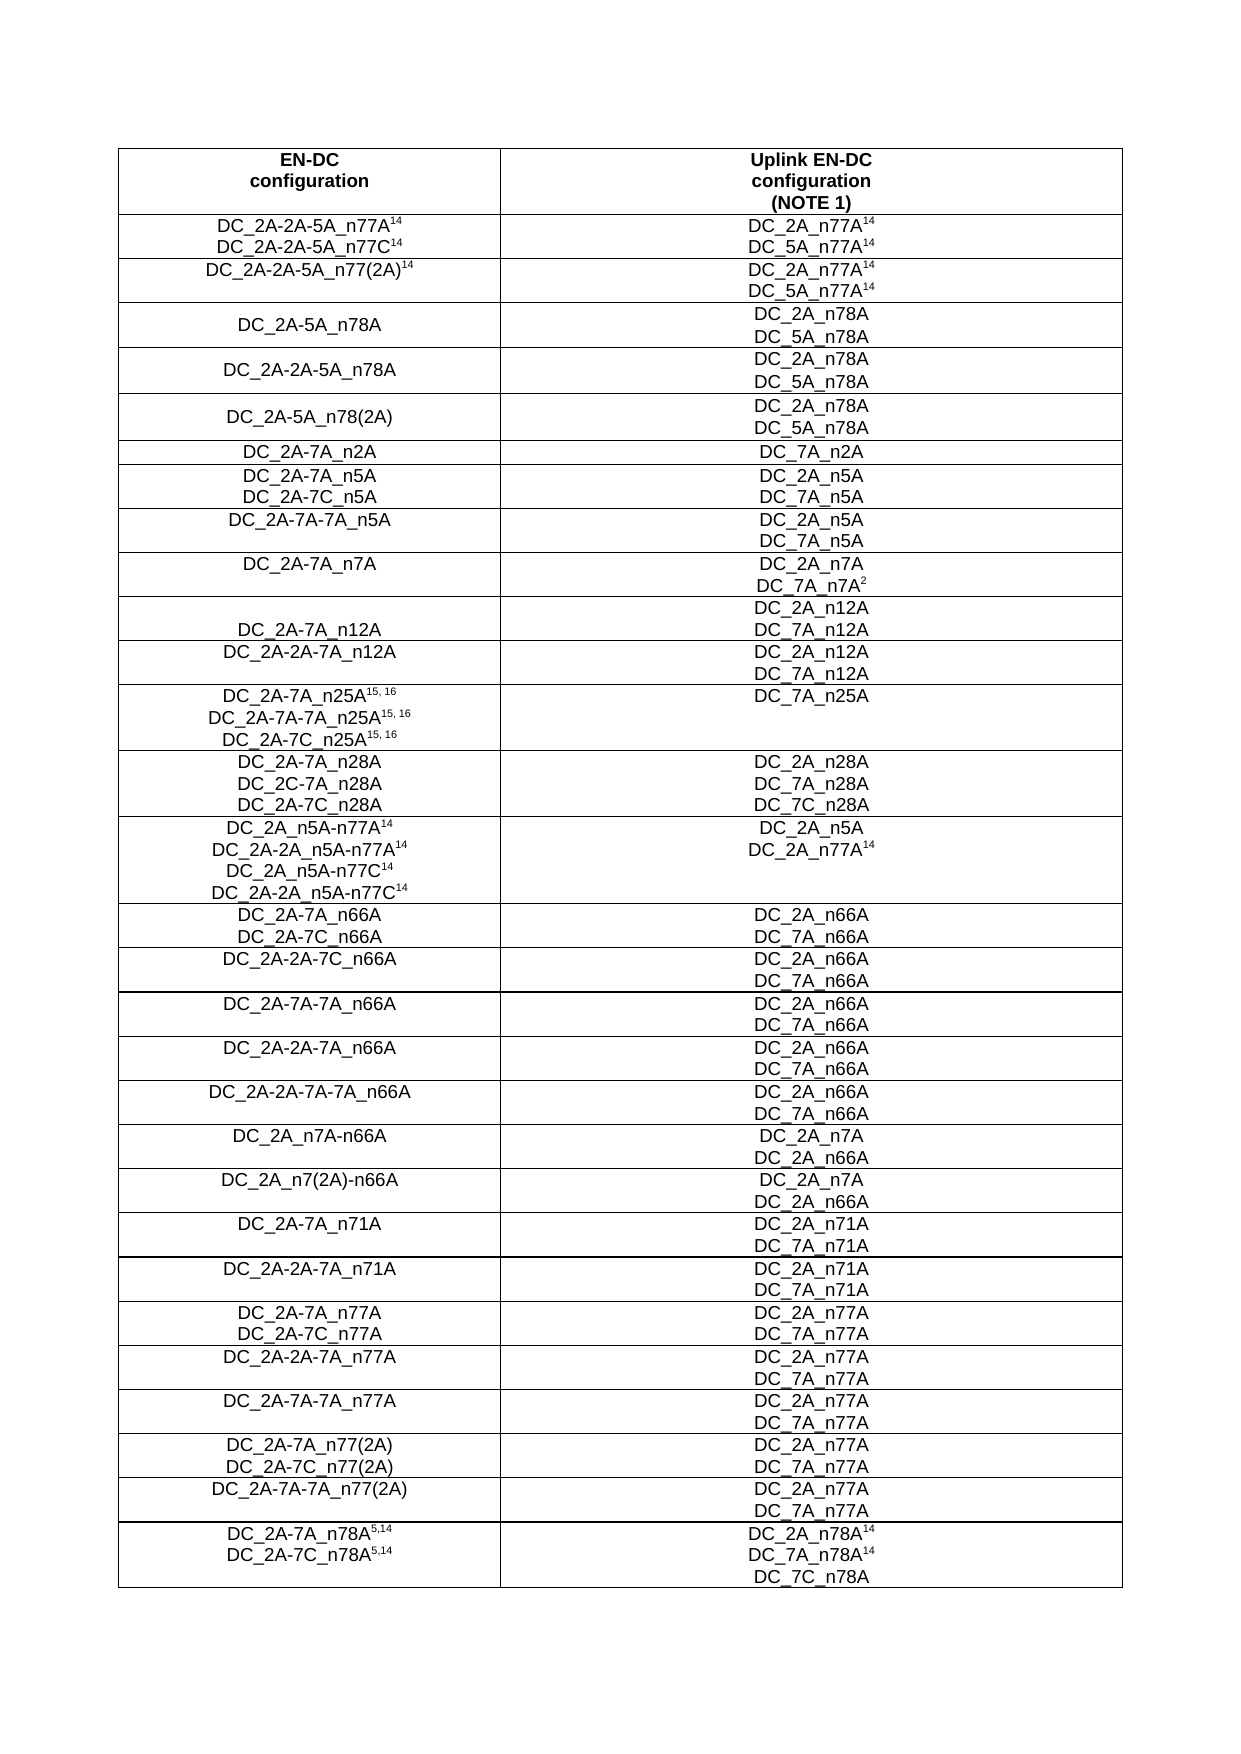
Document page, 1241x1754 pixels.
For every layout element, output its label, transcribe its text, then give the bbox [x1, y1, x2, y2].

table_cell DC_2A_n7(2A)-n66A [119, 1169, 500, 1212]
table_cell DC_2A_n77A DC_7A_n77A [501, 1478, 1122, 1521]
table_cell DC_2A_n77A14 DC_5A_n77A14 [501, 259, 1122, 302]
table_cell DC_2A_n12A DC_7A_n12A [501, 641, 1122, 684]
table_cell DC_2A-7A-7A_n77A [119, 1390, 500, 1433]
table_cell DC_2A_n77A14 DC_5A_n77A14 [501, 215, 1122, 258]
table_cell DC_2A-7A_n71A [119, 1213, 500, 1256]
table_cell DC_2A-7A_n78A5,14 DC_2A-7C_n78A5,14 [119, 1523, 500, 1587]
table_cell DC_2A-2A-7A-7A_n66A [119, 1081, 500, 1124]
table_cell DC_2A-2A-7A_n71A [119, 1258, 500, 1301]
table_cell DC_2A-2A-7A_n66A [119, 1037, 500, 1080]
table_cell DC_2A-7A_n77(2A) DC_2A-7C_n77(2A) [119, 1434, 500, 1477]
table_header EN-DC configuration [119, 149, 500, 213]
table_cell DC_2A_n7A-n66A [119, 1125, 500, 1168]
table_cell DC_2A_n7A DC_2A_n66A [501, 1125, 1122, 1168]
table_cell DC_2A-5A_n78(2A) [119, 394, 500, 440]
table_cell DC_2A_n28A DC_7A_n28A DC_7C_n28A [501, 751, 1122, 816]
table_cell DC_2A-7A_n12A [119, 597, 500, 640]
table_cell DC_7A_n25A [501, 685, 1122, 750]
table_cell DC_2A-7A_n2A [119, 441, 500, 463]
table_cell DC_2A_n77A DC_7A_n77A [501, 1346, 1122, 1389]
table_cell DC_2A-7A_n28A DC_2C-7A_n28A DC_2A-7C_n28A [119, 751, 500, 816]
table_cell DC_2A_n66A DC_7A_n66A [501, 1081, 1122, 1124]
table_cell DC_7A_n2A [501, 441, 1122, 463]
table_cell DC_2A-7A_n66A DC_2A-7C_n66A [119, 904, 500, 947]
table_cell DC_2A-7A_n25A15, 16 DC_2A-7A-7A_n25A15, 16 DC_2A-7C_n25A15, 16 [119, 685, 500, 750]
table_cell DC_2A_n78A DC_5A_n78A [501, 394, 1122, 440]
table_cell DC_2A-2A-7A_n77A [119, 1346, 500, 1389]
table_header Uplink EN-DC configuration (NOTE 1) [501, 149, 1122, 213]
table_cell DC_2A-7A-7A_n66A [119, 993, 500, 1036]
table_cell DC_2A_n5A-n77A14 DC_2A-2A_n5A-n77A14 DC_2A_n5A-n77C14 DC_2A-2A_n5A-n77C14 [119, 817, 500, 903]
table_cell DC_2A-7A-7A_n77(2A) [119, 1478, 500, 1521]
table_cell DC_2A-2A-5A_n78A [119, 348, 500, 393]
table_cell DC_2A_n78A14 DC_7A_n78A14 DC_7C_n78A [501, 1523, 1122, 1587]
table_cell DC_2A_n77A DC_7A_n77A [501, 1434, 1122, 1477]
table_cell DC_2A_n7A DC_7A_n7A2 [501, 553, 1122, 596]
table_cell DC_2A_n5A DC_7A_n5A [501, 465, 1122, 508]
table_cell DC_2A-7A_n7A [119, 553, 500, 596]
table_cell DC_2A_n71A DC_7A_n71A [501, 1213, 1122, 1256]
table_cell DC_2A_n66A DC_7A_n66A [501, 904, 1122, 947]
table_cell DC_2A_n66A DC_7A_n66A [501, 948, 1122, 991]
table_cell DC_2A_n7A DC_2A_n66A [501, 1169, 1122, 1212]
table_cell DC_2A_n77A DC_7A_n77A [501, 1302, 1122, 1345]
table_cell DC_2A_n78A DC_5A_n78A [501, 303, 1122, 347]
table_cell DC_2A_n12A DC_7A_n12A [501, 597, 1122, 640]
table_cell DC_2A_n5A DC_7A_n5A [501, 509, 1122, 552]
table_cell DC_2A-2A-5A_n77(2A)14 [119, 259, 500, 302]
table_cell DC_2A-7A-7A_n5A [119, 509, 500, 552]
table_cell DC_2A-2A-7C_n66A [119, 948, 500, 991]
table_cell DC_2A_n77A DC_7A_n77A [501, 1390, 1122, 1433]
table_cell DC_2A_n71A DC_7A_n71A [501, 1258, 1122, 1301]
table_cell DC_2A_n78A DC_5A_n78A [501, 348, 1122, 393]
table_cell DC_2A_n66A DC_7A_n66A [501, 1037, 1122, 1080]
table_cell DC_2A-7A_n77A DC_2A-7C_n77A [119, 1302, 500, 1345]
table_cell DC_2A-2A-5A_n77A14 DC_2A-2A-5A_n77C14 [119, 215, 500, 258]
table_cell DC_2A-7A_n5A DC_2A-7C_n5A [119, 465, 500, 508]
table_cell DC_2A_n66A DC_7A_n66A [501, 993, 1122, 1036]
table_cell DC_2A-5A_n78A [119, 303, 500, 347]
table_cell DC_2A-2A-7A_n12A [119, 641, 500, 684]
table_cell DC_2A_n5A DC_2A_n77A14 [501, 817, 1122, 903]
